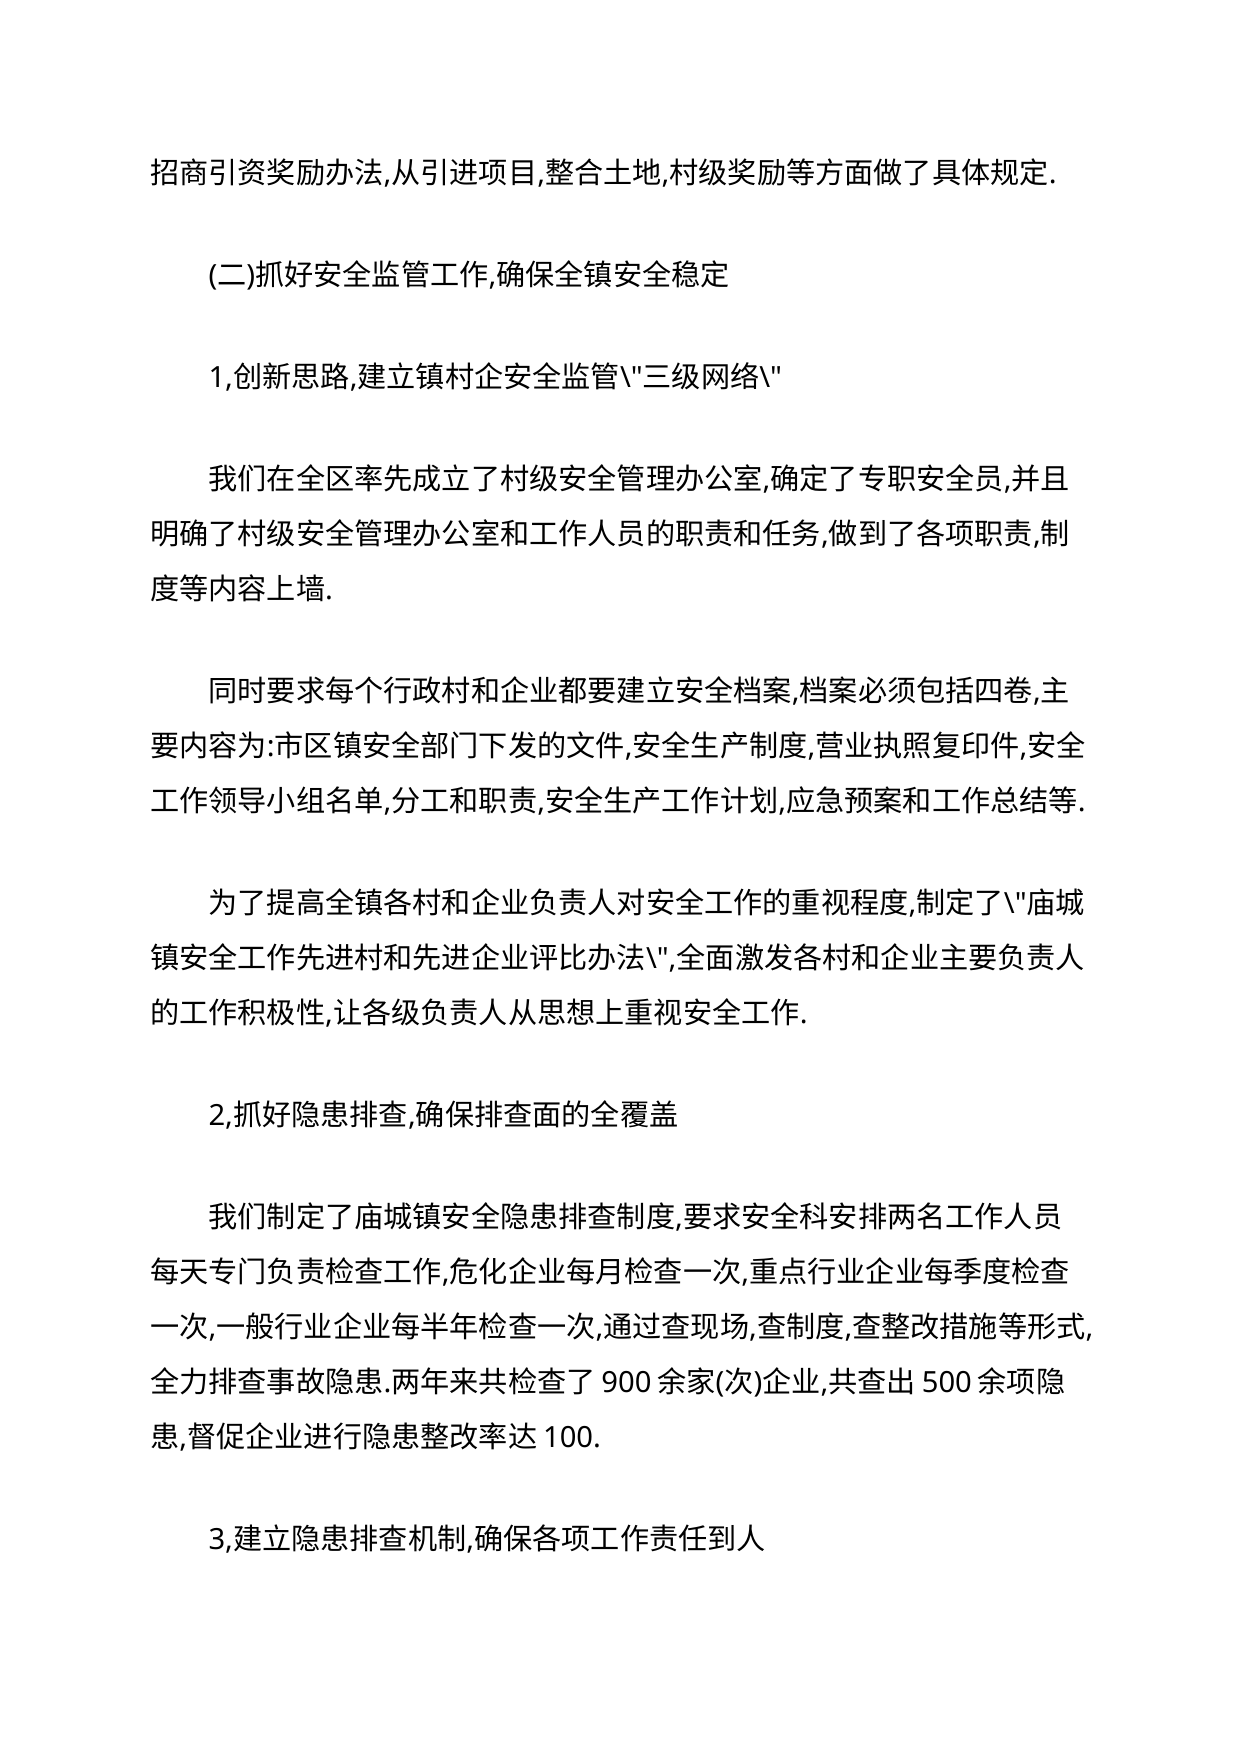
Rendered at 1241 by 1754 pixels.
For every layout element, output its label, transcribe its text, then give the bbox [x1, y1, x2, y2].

text 为了提高全镇各村和企业负责人对安全工作的重视程度,制定了\"庙城镇安全工作先进村和先进企业评比办法\",全面激发各村和企业主要负责人的工作积极性,让各级负责人从思想上重视安全工作. [150, 880, 1090, 1032]
text 我们制定了庙城镇安全隐患排查制度,要求安全科安排两名工作人员每天专门负责检查工作,危化企业每月检查一次,重点行业企业每季度检查一次,一般行业企业每半年检查一次,通过查现场,查制度,查整改措施等形式,全力排查事故隐患.两年来共检查了900余家(次)企业,共查出500余项隐患,督促企业进行隐患整改率达100. [150, 1194, 1090, 1456]
text 2,抓好隐患排查,确保排查面的全覆盖 [150, 1092, 1090, 1134]
text 我们在全区率先成立了村级安全管理办公室,确定了专职安全员,并且明确了村级安全管理办公室和工作人员的职责和任务,做到了各项职责,制度等内容上墙. [150, 456, 1090, 608]
text 同时要求每个行政村和企业都要建立安全档案,档案必须包括四卷,主要内容为:市区镇安全部门下发的文件,安全生产制度,营业执照复印件,安全工作领导小组名单,分工和职责,安全生产工作计划,应急预案和工作总结等. [150, 668, 1090, 820]
text 3,建立隐患排查机制,确保各项工作责任到人 [150, 1516, 1090, 1558]
text 1,创新思路,建立镇村企安全监管\"三级网络\" [150, 354, 1090, 396]
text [150, 150, 1090, 192]
text (二)抓好安全监管工作,确保全镇安全稳定 [150, 252, 1090, 294]
